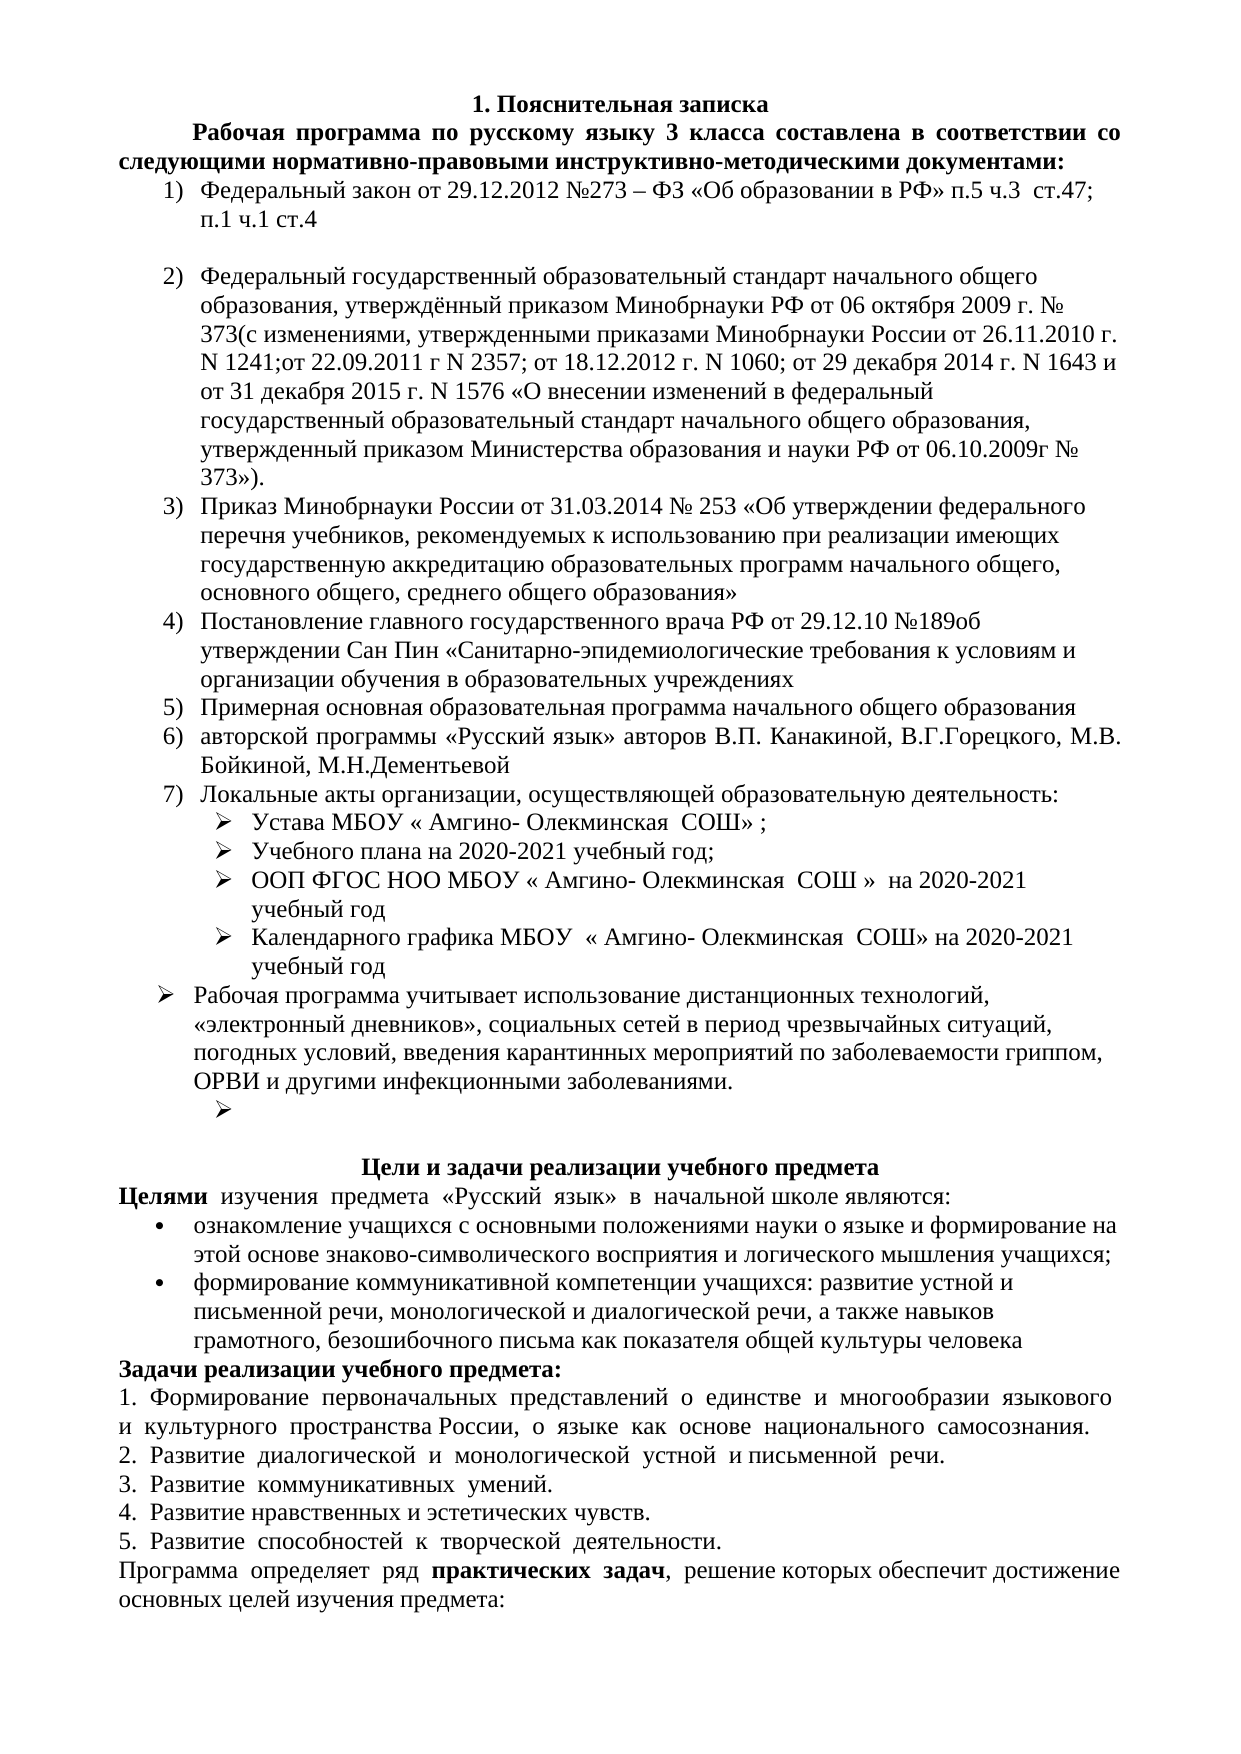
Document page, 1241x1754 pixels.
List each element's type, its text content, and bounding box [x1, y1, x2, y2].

list Рабочая программа учитывает использование дистанционных технологий, «электронный дневников», социальных сетей в период чрезвычайных ситуаций, погодных условий, введения карантинных мероприятий по заболеваемости гриппом, ОРВИ и другими инфекционными заболеваниями. [156, 980, 1122, 1095]
list Учебного плана на 2020-2021 учебный год; [214, 836, 1122, 865]
text 5. Развитие способностей к творческой деятельности. [118, 1526, 1122, 1555]
text 4. Развитие нравственных и эстетических чувств. [118, 1497, 1122, 1526]
text Программа определяет ряд практических задач, решение которых обеспечит достижение основных целей изучения предмета: [118, 1555, 1122, 1612]
text 3. Развитие коммуникативных умений. [118, 1469, 1122, 1497]
list Устава МБОУ « Амгино- Олекминская СОШ» ; [214, 807, 1122, 836]
text 1. Пояснительная записка [118, 89, 1122, 117]
list Локальные акты организации, осуществляющей образовательную деятельность: [163, 779, 1122, 807]
list Федеральный закон от 29.12.2012 №273 – ФЗ «Об образовании в РФ» п.5 ч.3 ст.47; п.1 ч.1 ст.4 [163, 175, 1122, 232]
list авторской программы «Русский язык» авторов В.П. Канакиной, В.Г.Горецкого, М.В. Бойкиной, М.Н.Дементьевой [163, 721, 1122, 779]
text 1. Формирование первоначальных представлений о единстве и многообразии языкового и культурного пространства России, о языке как основе национального самосознания. [118, 1382, 1122, 1440]
list Постановление главного государственного врача РФ от 29.12.10 №189об утверждении Сан Пин «Санитарно-эпидемиологические требования к условиям и организации обучения в образовательных учреждениях [163, 606, 1122, 692]
text Рабочая программа по русскому языку 3 класса составлена в соответствии со следующими нормативно-правовыми инструктивно-методическими документами: [118, 117, 1122, 175]
list ознакомление учащихся с основными положениями науки о языке и формирование на этой основе знаково-символического восприятия и логического мышления учащихся; [156, 1210, 1122, 1267]
list Примерная основная образовательная программа начального общего образования [163, 692, 1122, 721]
text 2. Развитие диалогической и монологической устной и письменной речи. [118, 1440, 1122, 1469]
list Федеральный государственный образовательный стандарт начального общего образования, утверждённый приказом Минобрнауки РФ от 06 октября 2009 г. № 373(с изменениями, утвержденными приказами Минобрнауки России от 26.11.2010 г. N 1241;от 22.09.2011 г N 2357; от 18.12.2012 г. N 1060; от 29 декабря 2014 г. N 1643 и от 31 декабря 2015 г. N 1576 «О внесении изменений в федеральный государственный образовательный стандарт начального общего образования, утвержденный приказом Министерства образования и науки РФ от 06.10.2009г № 373»). [163, 261, 1122, 491]
list Приказ Минобрнауки России от 31.03.2014 № 253 «Об утверждении федерального перечня учебников, рекомендуемых к использованию при реализации имеющих государственную аккредитацию образовательных программ начального общего, основного общего, среднего общего образования» [163, 491, 1122, 606]
list формирование коммуникативной компетенции учащихся: развитие устной и письменной речи, монологической и диалогической речи, а также навыков грамотного, безошибочного письма как показателя общей культуры человека [156, 1267, 1122, 1354]
text Задачи реализации учебного предмета: [118, 1354, 1122, 1382]
text Цели и задачи реализации учебного предмета [118, 1152, 1122, 1181]
list ООП ФГОС НОО МБОУ « Амгино- Олекминская СОШ » на 2020-2021 учебный год [214, 865, 1122, 922]
text Целями изучения предмета «Русский язык» в начальной школе являются: [118, 1181, 1122, 1210]
list Календарного графика МБОУ « Амгино- Олекминская СОШ» на 2020-2021 учебный год [214, 922, 1122, 980]
